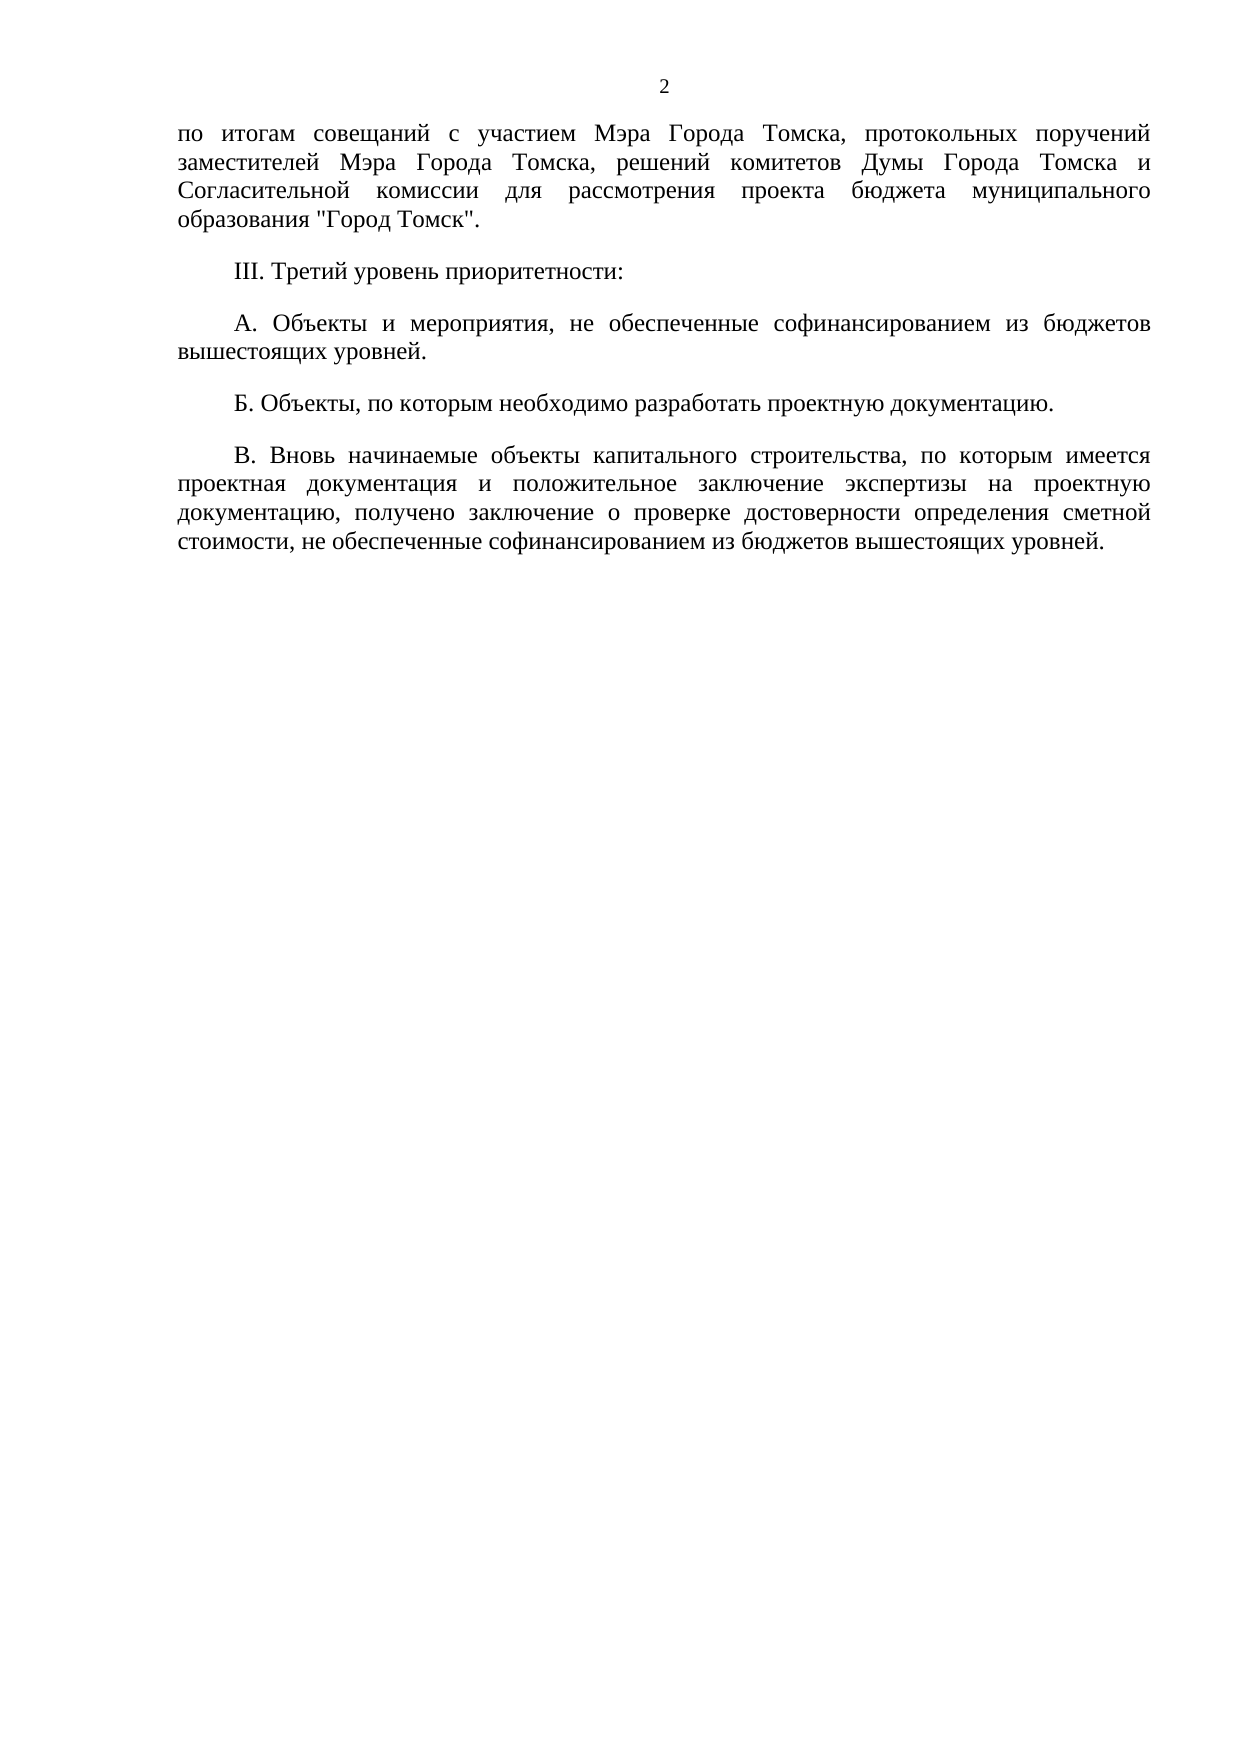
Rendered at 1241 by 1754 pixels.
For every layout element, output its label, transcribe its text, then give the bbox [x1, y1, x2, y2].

text А. Объекты и мероприятия, не обеспеченные софинансированием из бюджетов вышестоящих уровней. [177, 308, 1152, 365]
text В. Вновь начинаемые объекты капитального строительства, по которым имеется проектная документация и положительное заключение экспертизы на проектную документацию, получено заключение о проверке достоверности определения сметной стоимости, не обеспеченные софинансированием из бюджетов вышестоящих уровней. [177, 440, 1152, 555]
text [177, 118, 1152, 233]
text Б. Объекты, по которым необходимо разработать проектную документацию. [177, 388, 1152, 417]
text III. Третий уровень приоритетности: [177, 256, 1152, 285]
